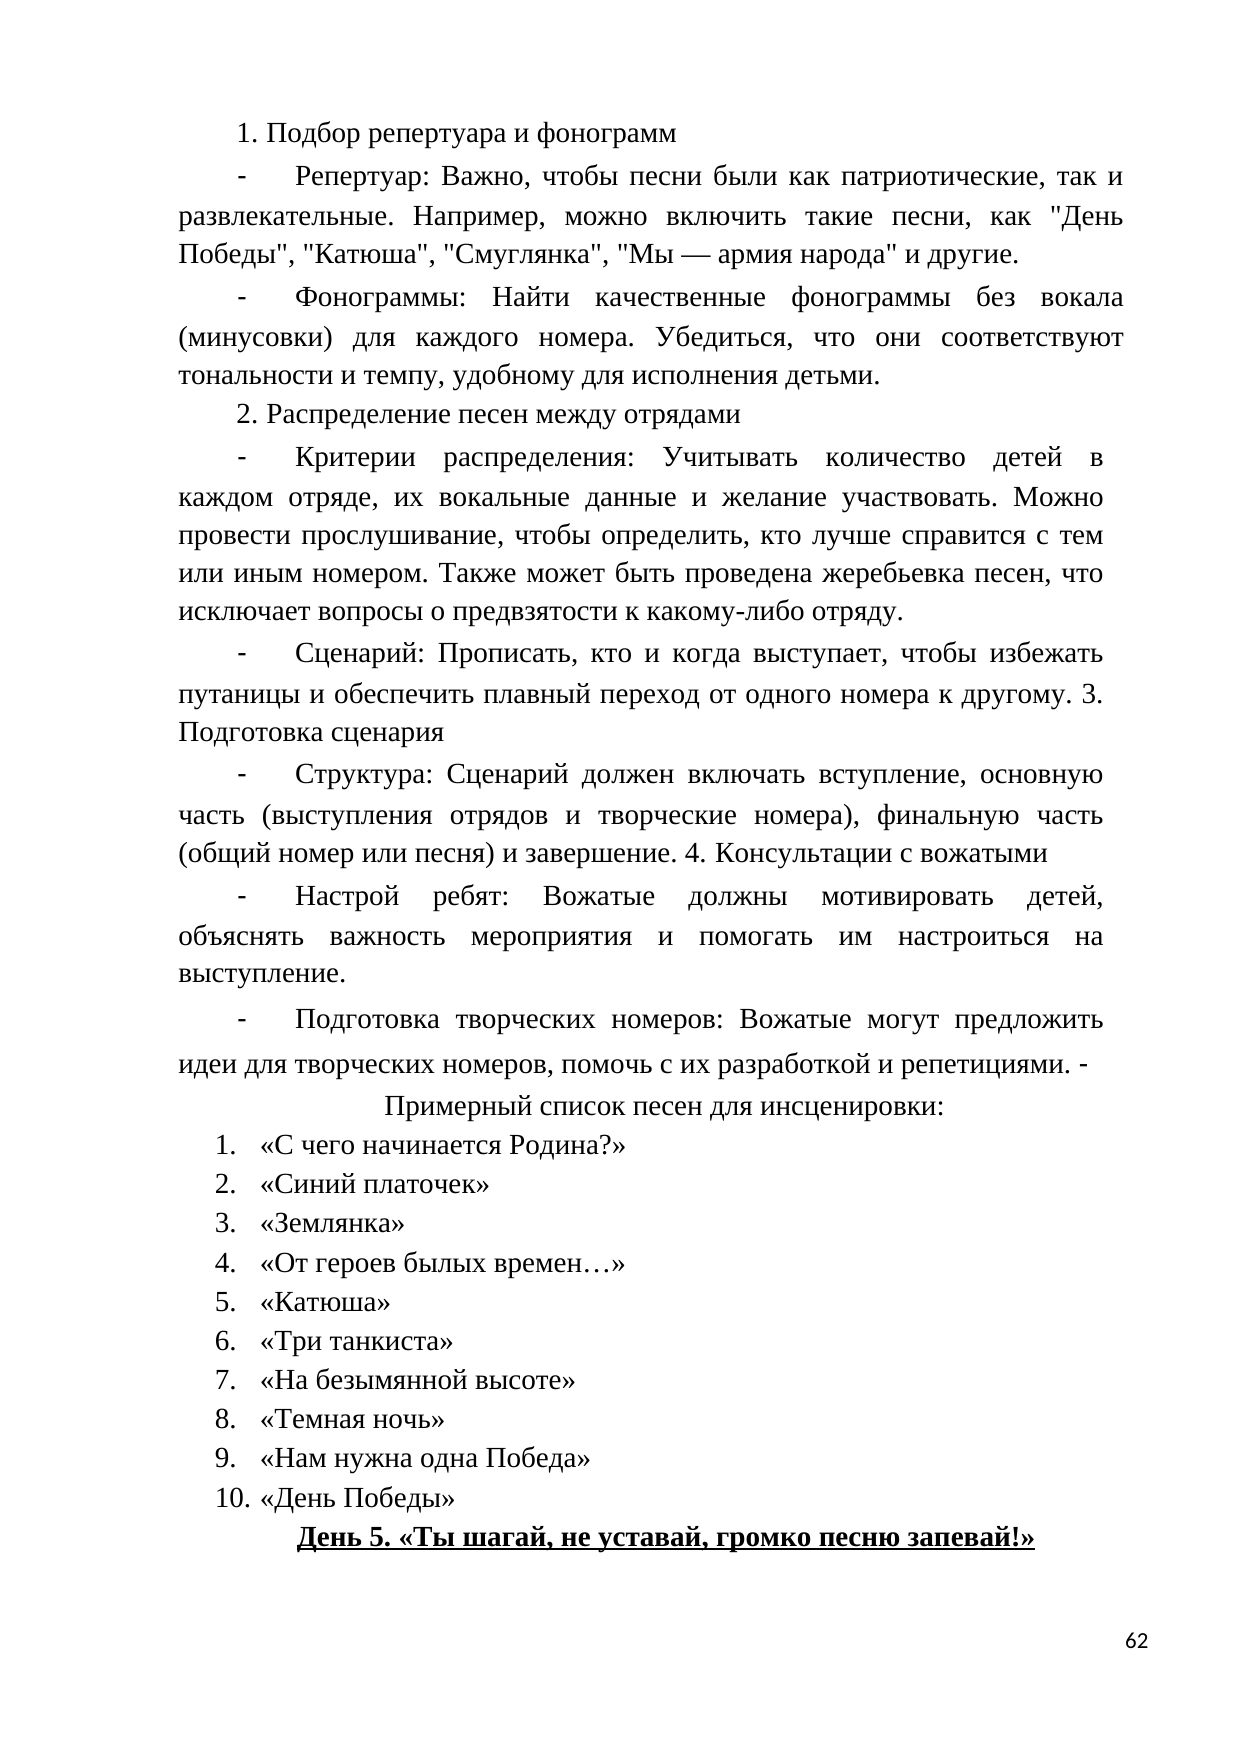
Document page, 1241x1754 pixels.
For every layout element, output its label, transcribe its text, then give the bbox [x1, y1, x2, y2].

subtitle День 5. «Ты шагай, не уставай, громко песню запевай!» [297, 1519, 1150, 1552]
list «С чего начинается Родина?» [214, 1127, 1151, 1161]
list Подготовка творческих номеров: Вожатые могут предложить идеи для творческих номеров, помочь с их разработкой и репетициями. - [178, 997, 1104, 1082]
text 2. Распределение песен между отрядами [236, 396, 1151, 429]
list «Катюша» [214, 1284, 1151, 1317]
list «Землянка» [214, 1206, 1151, 1239]
list «Темная ночь» [214, 1401, 1151, 1435]
list «День Победы» [214, 1480, 1151, 1513]
list Критерии распределения: Учитывать количество детей в каждом отряде, их вокальные данные и желание участвовать. Можно провести прослушивание, чтобы определить, кто лучше справится с тем или иным номером. Также может быть проведена жеребьевка песен, что исключает вопросы о предвзятости к какому-либо отряду. [178, 435, 1104, 626]
list «Три танкиста» [214, 1323, 1151, 1357]
list Репертуар: Важно, чтобы песни были как патриотические, так и развлекательные. Например, можно включить такие песни, как "День Победы", "Катюша", "Смуглянка", "Мы — армия народа" и другие. [178, 154, 1124, 269]
list Настрой ребят: Вожатые должны мотивировать детей, объяснять важность мероприятия и помогать им настроиться на выступление. [178, 874, 1104, 989]
list Сценарий: Прописать, кто и когда выступает, чтобы избежать путаницы и обеспечить плавный переход от одного номера к другому. 3. Подготовка сценария [178, 632, 1104, 747]
text Примерный список песен для инсценировки: [384, 1088, 1151, 1122]
list «Синий платочек» [214, 1166, 1151, 1200]
list «От героев былых времен…» [214, 1245, 1151, 1278]
list «Нам нужна одна Победа» [214, 1441, 1151, 1474]
text 1. Подбор репертуара и фонограмм [236, 115, 1151, 148]
list Структура: Сценарий должен включать вступление, основную часть (выступления отрядов и творческие номера), финальную часть (общий номер или песня) и завершение. 4. Консультации с вожатыми [178, 753, 1104, 868]
list Фонограммы: Найти качественные фонограммы без вокала (минусовки) для каждого номера. Убедиться, что они соответствуют тональности и темпу, удобному для исполнения детьми. [178, 275, 1124, 390]
list «На безымянной высоте» [214, 1362, 1151, 1396]
